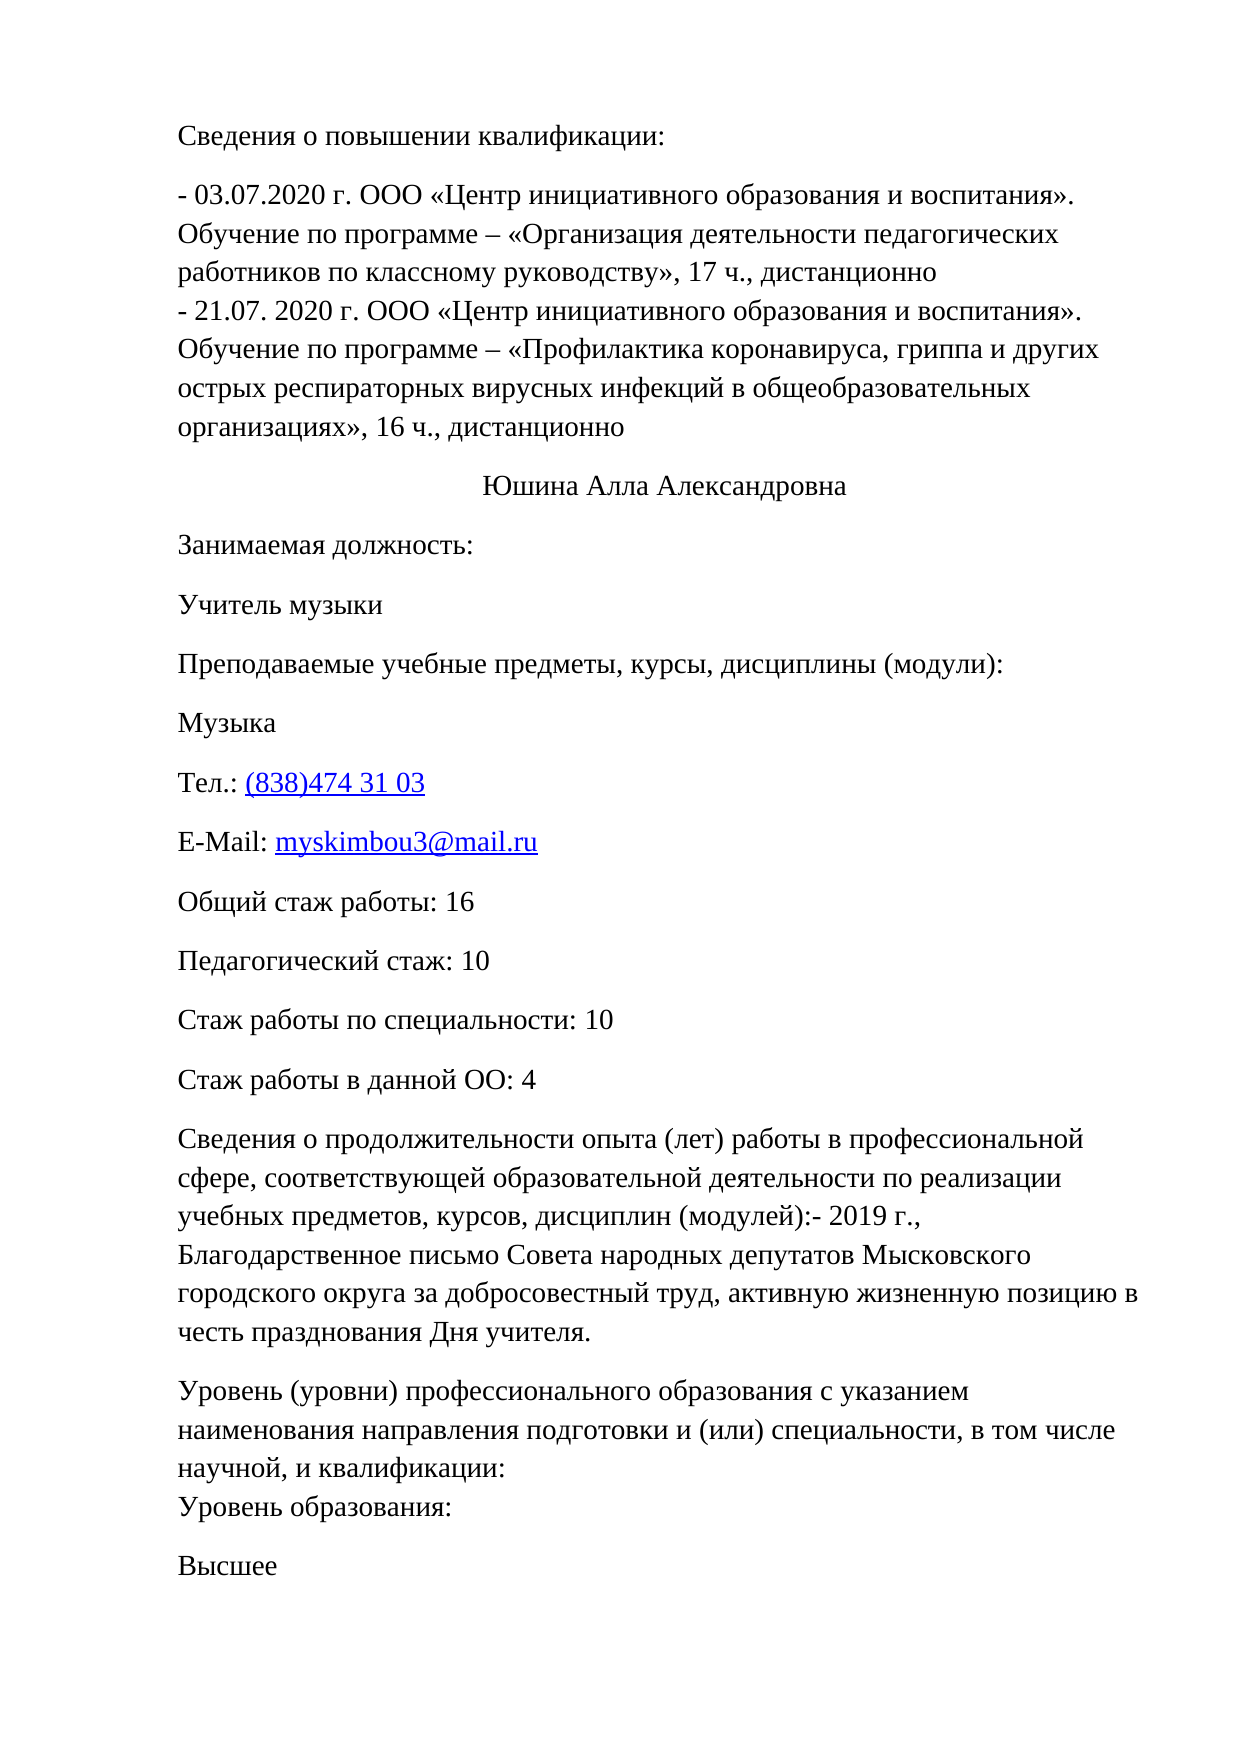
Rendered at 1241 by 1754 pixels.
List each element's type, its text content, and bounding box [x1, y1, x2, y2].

text Музыка [177, 706, 1152, 739]
text Тел.: (838)474 31 03 [177, 765, 1152, 798]
text Стаж работы в данной ОО: 4 [177, 1062, 1152, 1095]
text Преподаваемые учебные предметы, курсы, дисциплины (модули): [177, 646, 1152, 680]
text Юшина Алла Александровна [177, 468, 1152, 502]
text Стаж работы по специальности: 10 [177, 1002, 1152, 1036]
text E-Mail: myskimbou3@mail.ru [177, 824, 1152, 858]
text Педагогический стаж: 10 [177, 943, 1152, 977]
text Сведения о продолжительности опыта (лет) работы в профессиональной сфере, соответствующей образовательной деятельности по реализации учебных предметов, курсов, дисциплин (модулей):- 2019 г., Благодарственное письмо Совета народных депутатов Мысковского городского округа за добросовестный труд, активную жизненную позицию в честь празднования Дня учителя. [177, 1121, 1152, 1347]
text - 03.07.2020 г. ООО «Центр инициативного образования и воспитания». Обучение по программе – «Организация деятельности педагогических работников по классному руководству», 17 ч., дистанционно - 21.07. 2020 г. ООО «Центр инициативного образования и воспитания». Обучение по программе – «Профилактика коронавируса, гриппа и других острых респираторных вирусных инфекций в общеобразовательных организациях», 16 ч., дистанционно [177, 177, 1152, 442]
text Занимаемая должность: [177, 527, 1152, 561]
text Сведения о повышении квалификации: [177, 118, 1152, 152]
text Учитель музыки [177, 587, 1152, 620]
text Уровень (уровни) профессионального образования с указанием наименования направления подготовки и (или) специальности, в том числе научной, и квалификации: Уровень образования: [177, 1373, 1152, 1522]
text Высшее [177, 1548, 1152, 1582]
text Общий стаж работы: 16 [177, 884, 1152, 917]
